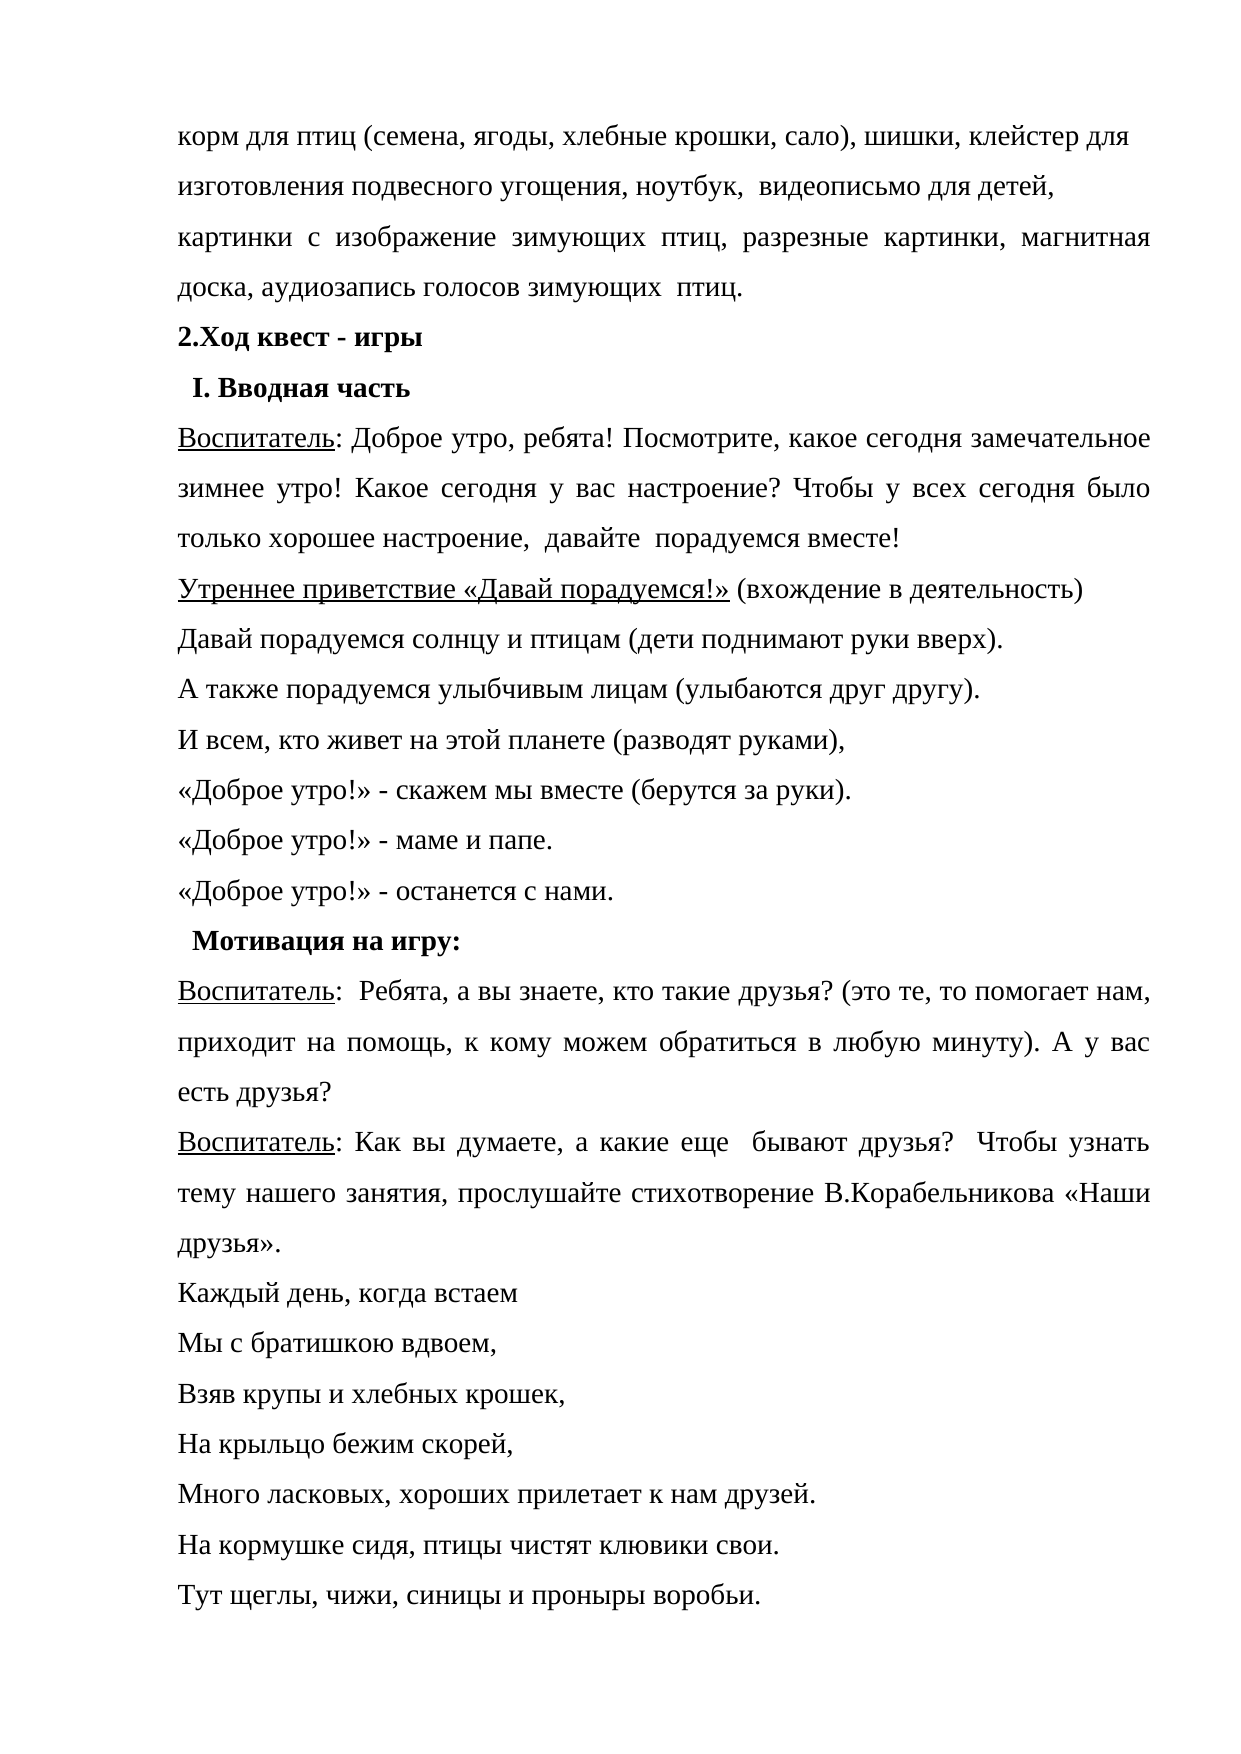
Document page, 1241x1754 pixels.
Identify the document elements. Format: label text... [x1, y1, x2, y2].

text «Доброе утро!» - маме и папе. [177, 822, 1152, 856]
text картинки с изображение зимующих птиц, разрезные картинки, магнитная доска, аудиозапись голосов зимующих птиц. [177, 219, 1152, 303]
text Мотивация на игру: [177, 923, 1152, 957]
text Воспитатель: Как вы думаете, а какие еще бывают друзья? Чтобы узнать тему нашего занятия, прослушайте стихотворение В.Корабельникова «Наши друзья». [177, 1124, 1152, 1258]
text I. Вводная часть [177, 370, 1152, 403]
text Утреннее приветствие «Давай порадуемся!» (вхождение в деятельность) [177, 571, 1152, 604]
text корм для птиц (семена, ягоды, хлебные крошки, сало), шишки, клейстер для [177, 118, 1152, 152]
text Взяв крупы и хлебных крошек, [177, 1376, 1152, 1409]
text Мы с братишкою вдвоем, [177, 1326, 1152, 1359]
text Давай порадуемся солнцу и птицам (дети поднимают руки вверх). [177, 621, 1152, 655]
text «Доброе утро!» - останется с нами. [177, 873, 1152, 906]
text На крыльцо бежим скорей, [177, 1426, 1152, 1460]
text Воспитатель: Ребята, а вы знаете, кто такие друзья? (это те, то помогает нам, приходит на помощь, к кому можем обратиться в любую минуту). А у вас есть друзья? [177, 973, 1152, 1108]
text Каждый день, когда встаем [177, 1275, 1152, 1309]
text Тут щеглы, чижи, синицы и проныры воробьи. [177, 1577, 1152, 1611]
text И всем, кто живет на этой планете (разводят руками), [177, 722, 1152, 755]
text изготовления подвесного угощения, ноутбук, видеописьмо для детей, [177, 168, 1152, 202]
text «Доброе утро!» - скажем мы вместе (берутся за руки). [177, 772, 1152, 806]
text 2.Ход квест - игры [177, 319, 1152, 353]
text Воспитатель: Доброе утро, ребята! Посмотрите, какое сегодня замечательное зимнее утро! Какое сегодня у вас настроение? Чтобы у всех сегодня было только хорошее настроение, давайте порадуемся вместе! [177, 420, 1152, 554]
text А также порадуемся улыбчивым лицам (улыбаются друг другу). [177, 672, 1152, 705]
text Много ласковых, хороших прилетает к нам друзей. [177, 1477, 1152, 1510]
text На кормушке сидя, птицы чистят клювики свои. [177, 1527, 1152, 1560]
